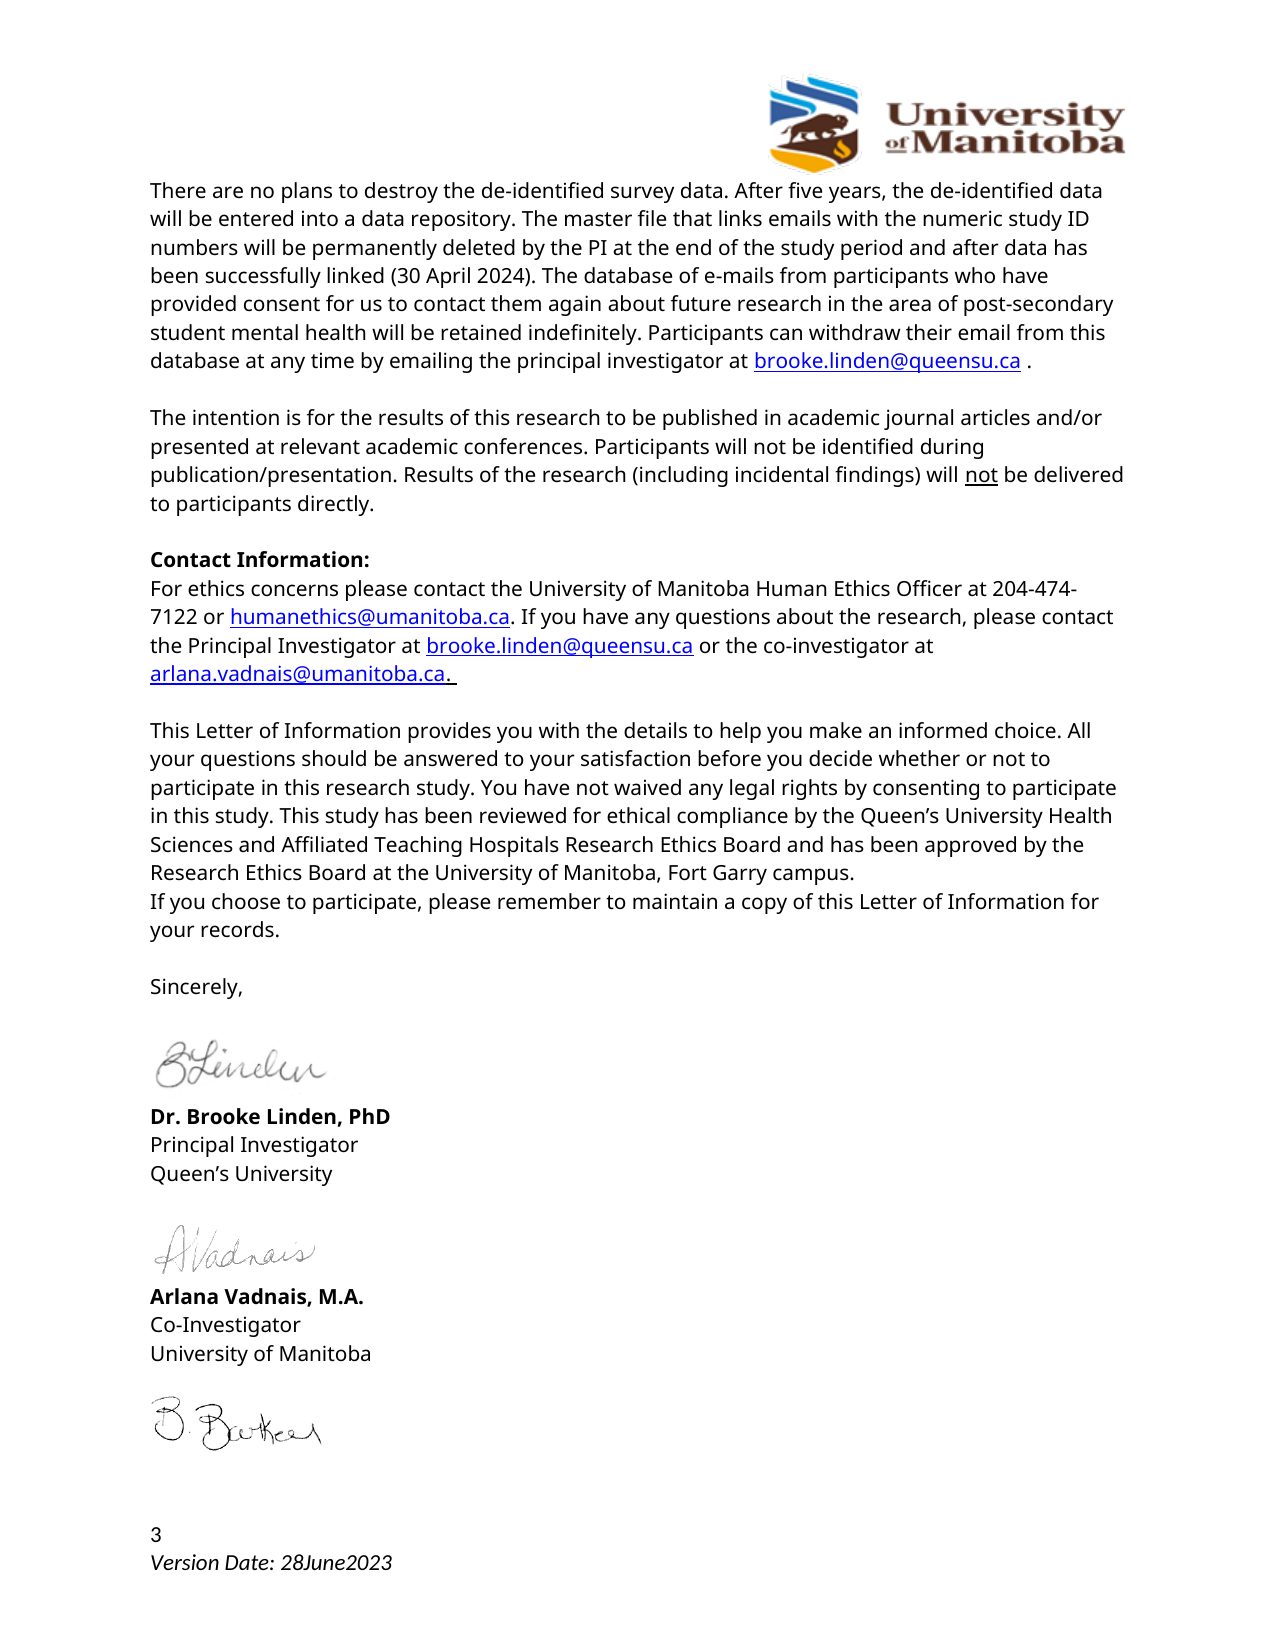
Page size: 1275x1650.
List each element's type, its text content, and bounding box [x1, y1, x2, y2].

text Queen’s University [150, 1159, 1125, 1187]
text University of Manitoba [150, 1339, 1125, 1367]
text This Letter of Information provides you with the details to help you make an informed choice. All your questions should be answered to your satisfaction before you decide whether or not to participate in this research study. You have not waived any legal rights by consenting to participate in this study. This study has been reviewed for ethical compliance by the Queen’s University Health Sciences and Affiliated Teaching Hospitals Research Ethics Board and has been approved by the Research Ethics Board at the University of Manitoba, Fort Garry campus. [150, 716, 1125, 887]
text Co-Investigator [150, 1311, 1125, 1339]
picture [150, 1395, 322, 1451]
picture [767, 73, 1125, 176]
picture [150, 1028, 336, 1102]
text If you choose to participate, please remember to maintain a copy of this Letter of Information for your records. Sincerely, [150, 887, 1125, 1001]
text Arlana Vadnais, M.A. [150, 1282, 1125, 1311]
text Contact Information: For ethics concerns please contact the University of Manitoba Human Ethics Officer at 204-474-7122 or humanethics@umanitoba.ca. If you have any questions about the research, please contact the Principal Investigator at brooke.linden@queensu.ca or the co-investigator at arlana.vadnais@umanitoba.ca. [150, 517, 1125, 688]
picture [150, 1215, 322, 1282]
text The intention is for the results of this research to be published in academic journal articles and/or presented at relevant academic conferences. Participants will not be identified during publication/presentation. Results of the research (including incidental findings) will not be delivered to participants directly. [150, 403, 1125, 517]
text Dr. Brooke Linden, PhD [150, 1102, 1125, 1130]
text There are no plans to destroy the de-identified survey data. After five years, the de-identified data will be entered into a data repository. The master file that links emails with the numeric study ID numbers will be permanently deleted by the PI at the end of the study period and after data has been successfully linked (30 April 2024). The database of e-mails from participants who have provided consent for us to contact them again about future research in the area of post-secondary student mental health will be retained indefinitely. Participants can withdraw their email from this database at any time by emailing the principal investigator at brooke.linden@queensu.ca . [150, 176, 1125, 375]
text Principal Investigator [150, 1130, 1125, 1159]
